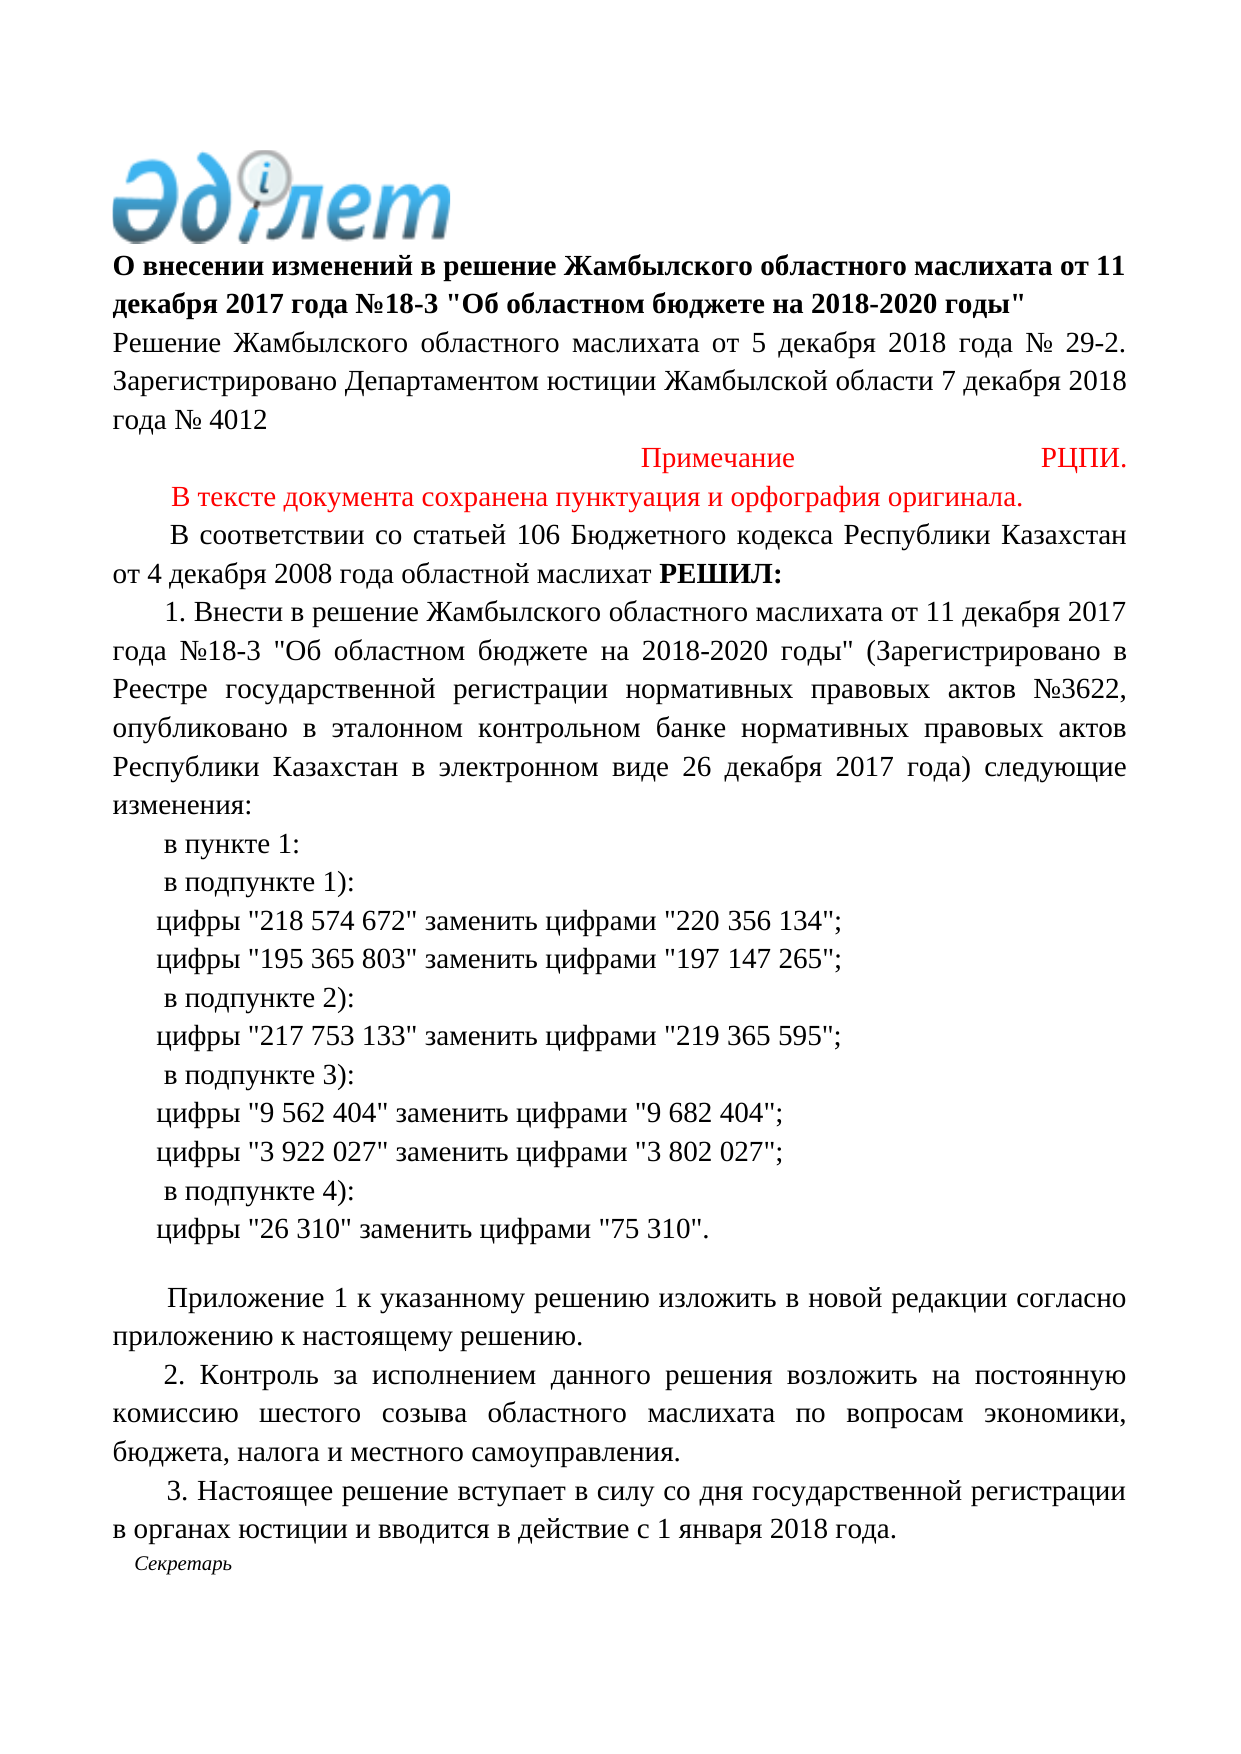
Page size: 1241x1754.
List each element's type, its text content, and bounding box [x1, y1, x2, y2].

text в подпункте 2): [112, 980, 1128, 1013]
text в подпункте 3): [112, 1057, 1128, 1091]
text Примечание РЦПИ. В тексте документа сохранена пунктуация и орфография оригинала. [112, 440, 1128, 512]
text в подпункте 4): [112, 1173, 1128, 1206]
picture [112, 150, 451, 244]
text О внесении изменений в решение Жамбылского областного маслихата от 11 декабря 2017 года №18-3 "Об областном бюджете на 2018-2020 годы" [112, 248, 1128, 320]
text в подпункте 1): [112, 864, 1128, 898]
table_header Секретарь [101, 1550, 1240, 1581]
text цифры "217 753 133" заменить цифрами "219 365 595"; [112, 1018, 1128, 1052]
text 2. Контроль за исполнением данного решения возложить на постоянную комиссию шестого созыва областного маслихата по вопросам экономики, бюджета, налога и местного самоуправления. [112, 1357, 1128, 1468]
text 3. Настоящее решение вступает в силу со дня государственной регистрации в органах юстиции и вводится в действие с 1 января 2018 года. [112, 1473, 1128, 1545]
text цифры "26 310" заменить цифрами "75 310". [112, 1211, 1128, 1245]
text Приложение 1 к указанному решению изложить в новой редакции согласно приложению к настоящему решению. [112, 1280, 1128, 1352]
text цифры "195 365 803" заменить цифрами "197 147 265"; [112, 941, 1128, 975]
text В соответствии со статьей 106 Бюджетного кодекса Республики Казахстан от 4 декабря 2008 года областной маслихат РЕШИЛ: [112, 517, 1128, 589]
text цифры "3 922 027" заменить цифрами "3 802 027"; [112, 1134, 1128, 1168]
text цифры "9 562 404" заменить цифрами "9 682 404"; [112, 1096, 1128, 1129]
text Решение Жамбылского областного маслихата от 5 декабря 2018 года № 29-2. Зарегистрировано Департаментом юстиции Жамбылской области 7 декабря 2018 года № 4012 [112, 325, 1128, 435]
text цифры "218 574 672" заменить цифрами "220 356 134"; [112, 903, 1128, 936]
text в пункте 1: [112, 826, 1128, 859]
text 1. Внести в решение Жамбылского областного маслихата от 11 декабря 2017 года №18-3 "Об областном бюджете на 2018-2020 годы" (Зарегистрировано в Реестре государственной регистрации нормативных правовых актов №3622, опубликовано в эталонном контрольном банке нормативных правовых актов Республики Казахстан в электронном виде 26 декабря 2017 года) следующие изменения: [112, 594, 1128, 821]
